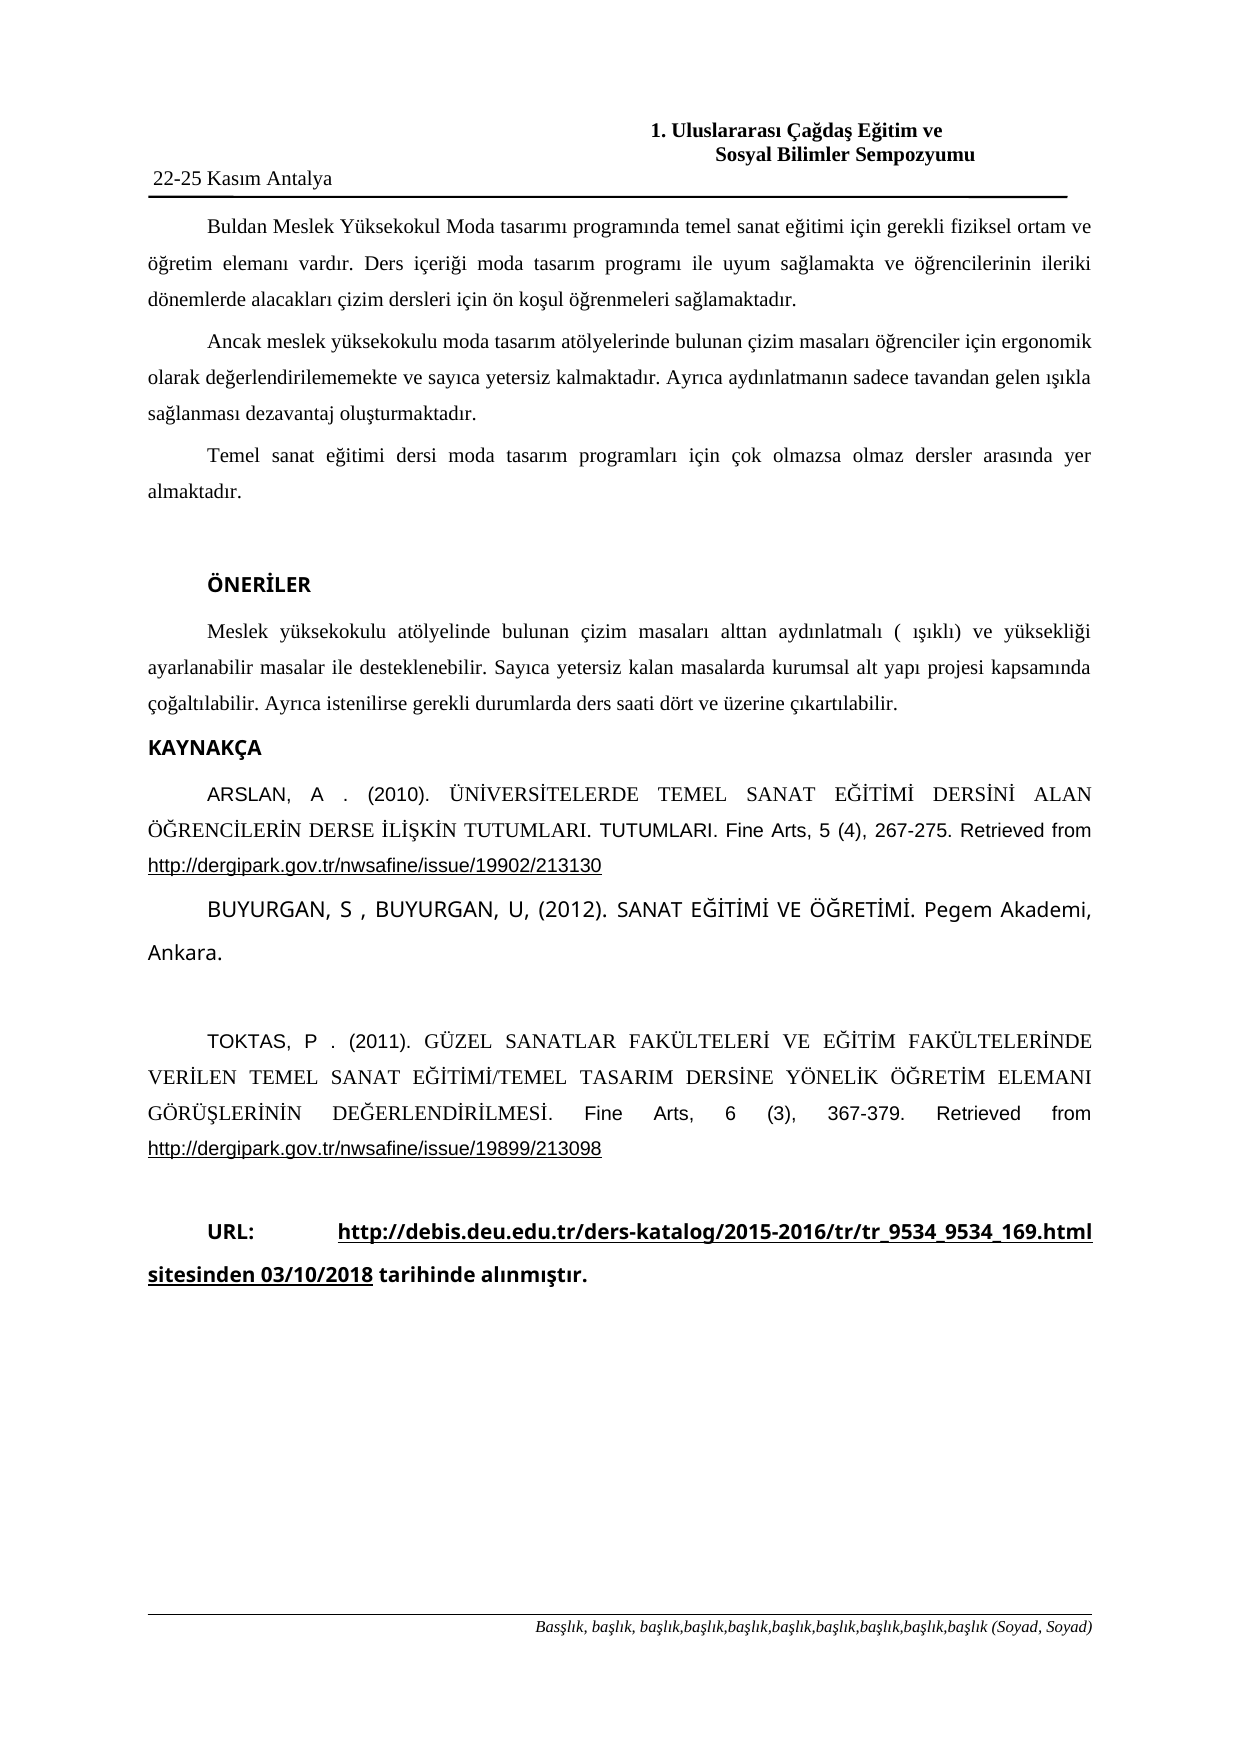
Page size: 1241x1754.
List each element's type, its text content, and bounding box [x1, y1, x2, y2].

text TOKTAS, P . (2011). GÜZEL SANATLAR FAKÜLTELERİ VE EĞİTİM FAKÜLTELERİNDE VERİLEN TEMEL SANAT EĞİTİMİ/TEMEL TASARIM DERSİNE YÖNELİK ÖĞRETİM ELEMANI GÖRÜŞLERİNİN DEĞERLENDİRİLMESİ. Fine Arts, 6 (3), 367-379. Retrieved from http://dergipark.gov.tr/nwsafine/issue/19899/213098 [148, 1029, 1092, 1159]
text KAYNAKÇA [148, 733, 1092, 762]
text Meslek yüksekokulu atölyelinde bulunan çizim masaları alttan aydınlatmalı ( ışıklı) ve yüksekliği ayarlanabilir masalar ile desteklenebilir. Sayıca yetersiz kalan masalarda kurumsal alt yapı projesi kapsamında çoğaltılabilir. Ayrıca istenilirse gerekli durumlarda ders saati dört ve üzerine çıkartılabilir. [148, 619, 1092, 715]
text Buldan Meslek Yüksekokul Moda tasarımı programında temel sanat eğitimi için gerekli fiziksel ortam ve öğretim elemanı vardır. Ders içeriği moda tasarım programı ile uyum sağlamakta ve öğrencilerinin ileriki dönemlerde alacakları çizim dersleri için ön koşul öğrenmeleri sağlamaktadır. [148, 214, 1092, 311]
text ARSLAN, A . (2010). ÜNİVERSİTELERDE TEMEL SANAT EĞİTİMİ DERSİNİ ALAN ÖĞRENCİLERİN DERSE İLİŞKİN TUTUMLARI. TUTUMLARI. Fine Arts, 5 (4), 267-275. Retrieved from http://dergipark.gov.tr/nwsafine/issue/19902/213130 [148, 782, 1092, 877]
text URL: http://debis.deu.edu.tr/ders-katalog/2015-2016/tr/tr_9534_9534_169.html sitesinden 03/10/2018 tarihinde alınmıştır. [148, 1217, 1092, 1288]
text ÖNERİLER [148, 570, 1092, 599]
text Temel sanat eğitimi dersi moda tasarım programları için çok olmazsa olmaz dersler arasında yer almaktadır. [148, 443, 1092, 503]
text BUYURGAN, S , BUYURGAN, U, (2012). SANAT EĞİTİMİ VE ÖĞRETİMİ. Pegem Akademi, Ankara. [148, 894, 1092, 967]
text Ancak meslek yüksekokulu moda tasarım atölyelerinde bulunan çizim masaları öğrenciler için ergonomik olarak değerlendirilememekte ve sayıca yetersiz kalmaktadır. Ayrıca aydınlatmanın sadece tavandan gelen ışıkla sağlanması dezavantaj oluşturmaktadır. [148, 329, 1092, 425]
